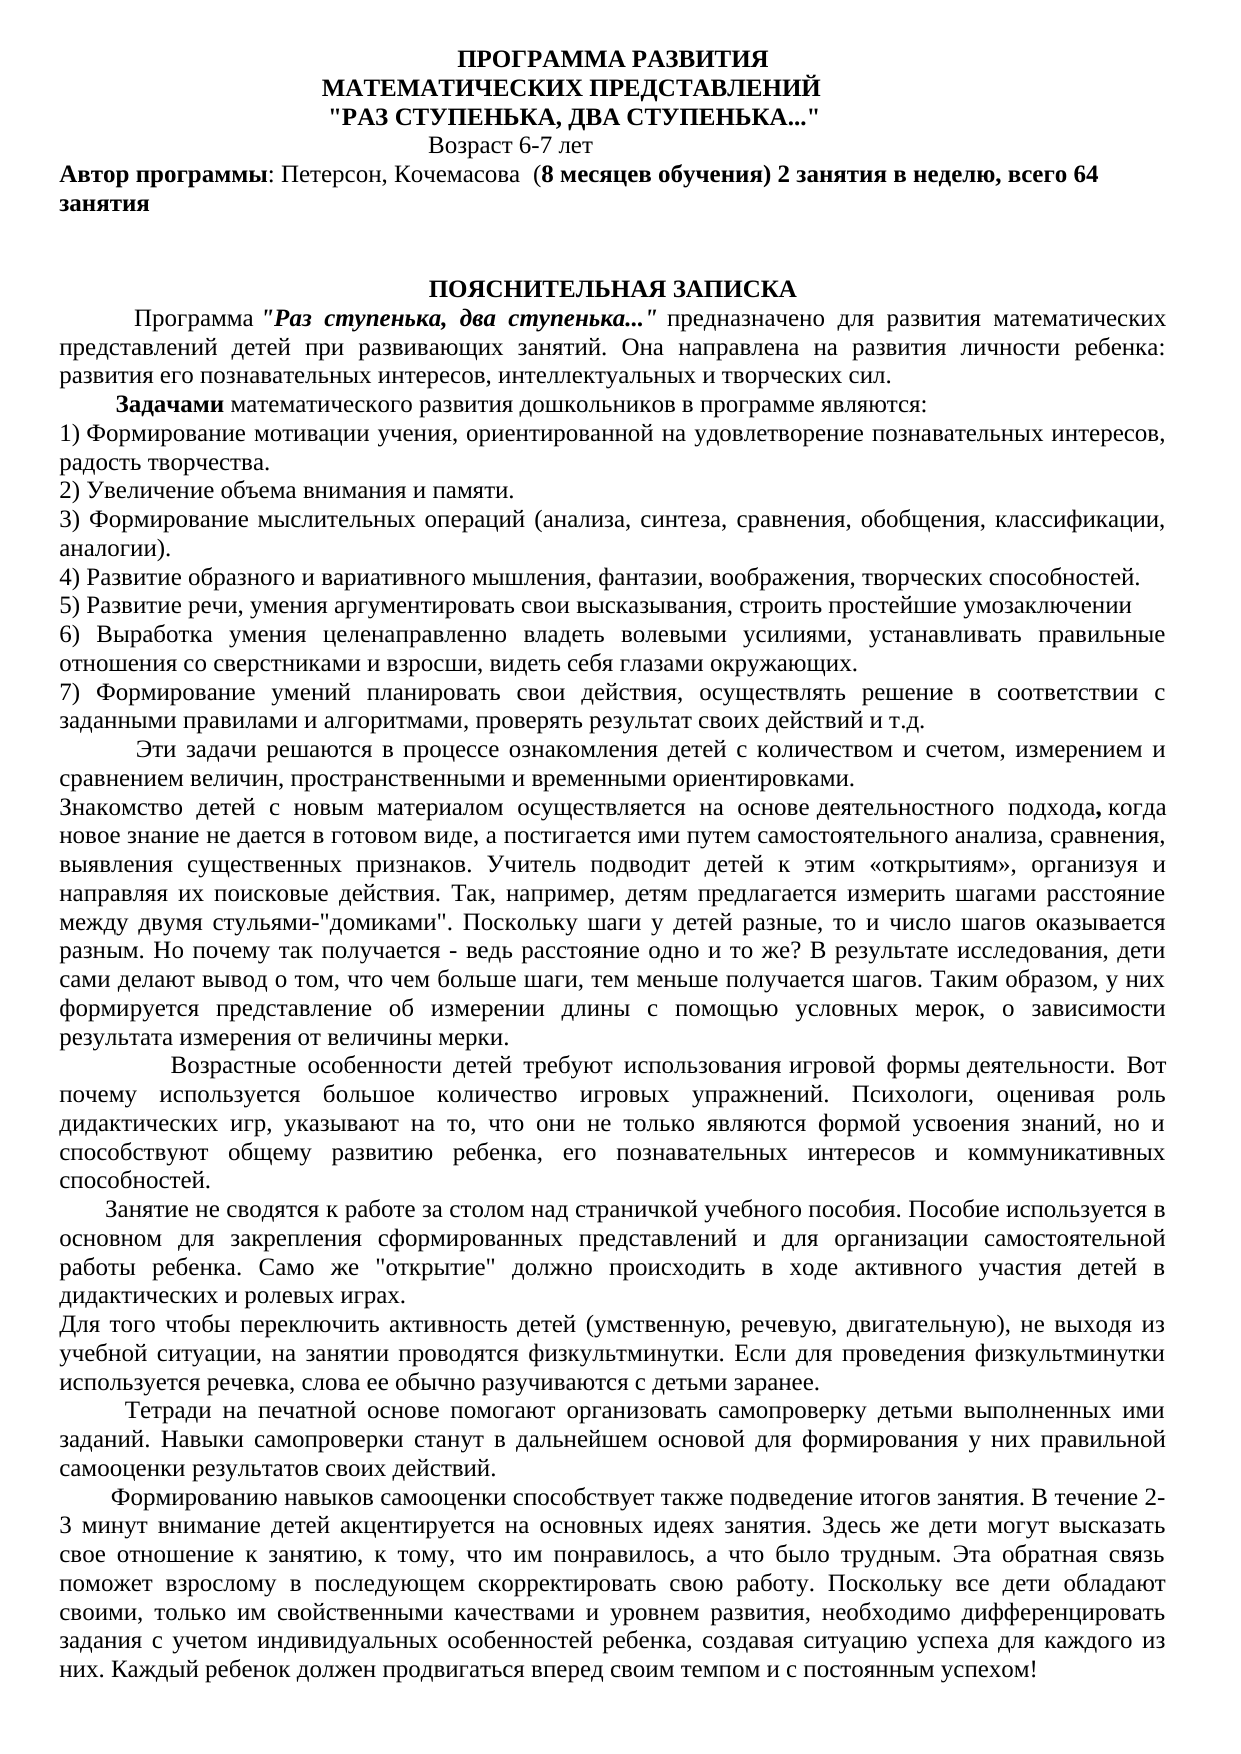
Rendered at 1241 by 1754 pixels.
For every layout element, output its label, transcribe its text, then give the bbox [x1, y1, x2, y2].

text ПРОГРАММА РАЗВИТИЯ [59, 44, 1167, 73]
text Задачами математического развития дошкольников в программе являются: [59, 389, 1167, 418]
text Эти задачи решаются в процессе ознакомления детей с количеством и счетом, измерением и сравнением величин, пространственными и временными ориентировками. [59, 734, 1167, 792]
text "РАЗ СТУПЕНЬКА, ДВА СТУПЕНЬКА..." [59, 102, 1167, 131]
text Тетради на печатной основе помогают организовать самопроверку детьми выполненных ими заданий. Навыки самопроверки станут в дальнейшем основой для формирования у них правильной самооценки результатов своих действий. [59, 1396, 1167, 1482]
text 2) Увеличение объема внимания и памяти. [59, 476, 1167, 504]
text 3) Формирование мыслительных операций (анализа, синтеза, сравнения, обобщения, классификации, аналогии). [59, 504, 1167, 562]
text 5) Развитие речи, умения аргументировать свои высказывания, строить простейшие умозаключении [59, 591, 1167, 619]
text Возрастные особенности детей требуют использования игровой формы деятельности. Вот почему используется большое количество игровых упражнений. Психологи, оценивая роль дидактических игр, указывают на то, что они не только являются формой усвоения знаний, но и способствуют общему развитию ребенка, его познавательных интересов и коммуникативных способностей. [59, 1051, 1167, 1194]
text 1) Формирование мотивации учения, ориентированной на удовлетворение познавательных интересов, радость творчества. [59, 418, 1167, 476]
text 4) Развитие образного и вариативного мышления, фантазии, воображения, творческих способностей. [59, 562, 1167, 591]
text Автор программы: Петерсон, Кочемасова (8 месяцев обучения) 2 занятия в неделю, всего 64 занятия [59, 159, 1167, 217]
text Занятие не сводятся к работе за столом над страничкой учебного пособия. Пособие используется в основном для закрепления сформированных представлений и для организации самостоятельной работы ребенка. Само же "открытие" должно происходить в ходе активного участия детей в дидактических и ролевых играх. [59, 1194, 1167, 1309]
text Формированию навыков самооценки способствует также подведение итогов занятия. В течение 2-3 минут внимание детей акцентируется на основных идеях занятия. Здесь же дети могут высказать свое отношение к занятию, к тому, что им понравилось, а что было трудным. Эта обратная связь поможет взрослому в последующем скорректировать свою работу. Поскольку все дети обладают своими, только им свойственными качествами и уровнем развития, необходимо дифференцировать задания с учетом индивидуальных особенностей ребенка, создавая ситуацию успеха для каждого из них. Каждый ребенок должен продвигаться вперед своим темпом и с постоянным успехом! [59, 1482, 1167, 1683]
text ПОЯСНИТЕЛЬНАЯ ЗАПИСКА [59, 274, 1167, 303]
text Для того чтобы переключить активность детей (умственную, речевую, двигательную), не выходя из учебной ситуации, на занятии проводятся физкультминутки. Если для проведения физкультминутки используется речевка, слова ее обычно разучиваются с детьми заранее. [59, 1309, 1167, 1396]
text 7) Формирование умений планировать свои действия, осуществлять решение в соответствии с заданными правилами и алгоритмами, проверять результат своих действий и т.д. [59, 677, 1167, 734]
text Возраст 6-7 лет [59, 131, 1167, 159]
text 6) Выработка умения целенаправленно владеть волевыми усилиями, устанавливать правильные отношения со сверстниками и взросши, видеть себя глазами окружающих. [59, 619, 1167, 677]
text МАТЕМАТИЧЕСКИХ ПРЕДСТАВЛЕНИЙ [59, 73, 1167, 102]
text Программа "Раз ступенька, два ступенька..." предназначено для развития математических представлений детей при развивающих занятий. Она направлена на развития личности ребенка: развития его познавательных интересов, интеллектуальных и творческих сил. [59, 303, 1167, 389]
text Знакомство детей с новым материалом осуществляется на основе деятельностного подхода, когда новое знание не дается в готовом виде, а постигается ими путем самостоятельного анализа, сравнения, выявления существенных признаков. Учитель подводит детей к этим «открытиям», организуя и направляя их поисковые действия. Так, например, детям предлагается измерить шагами расстояние между двумя стульями-"домиками". Поскольку шаги у детей разные, то и число шагов оказывается разным. Но почему так получается - ведь расстояние одно и то же? В результате исследования, дети сами делают вывод о том, что чем больше шаги, тем меньше получается шагов. Таким образом, у них формируется представление об измерении длины с помощью условных мерок, о зависимости результата измерения от величины мерки. [59, 792, 1167, 1051]
